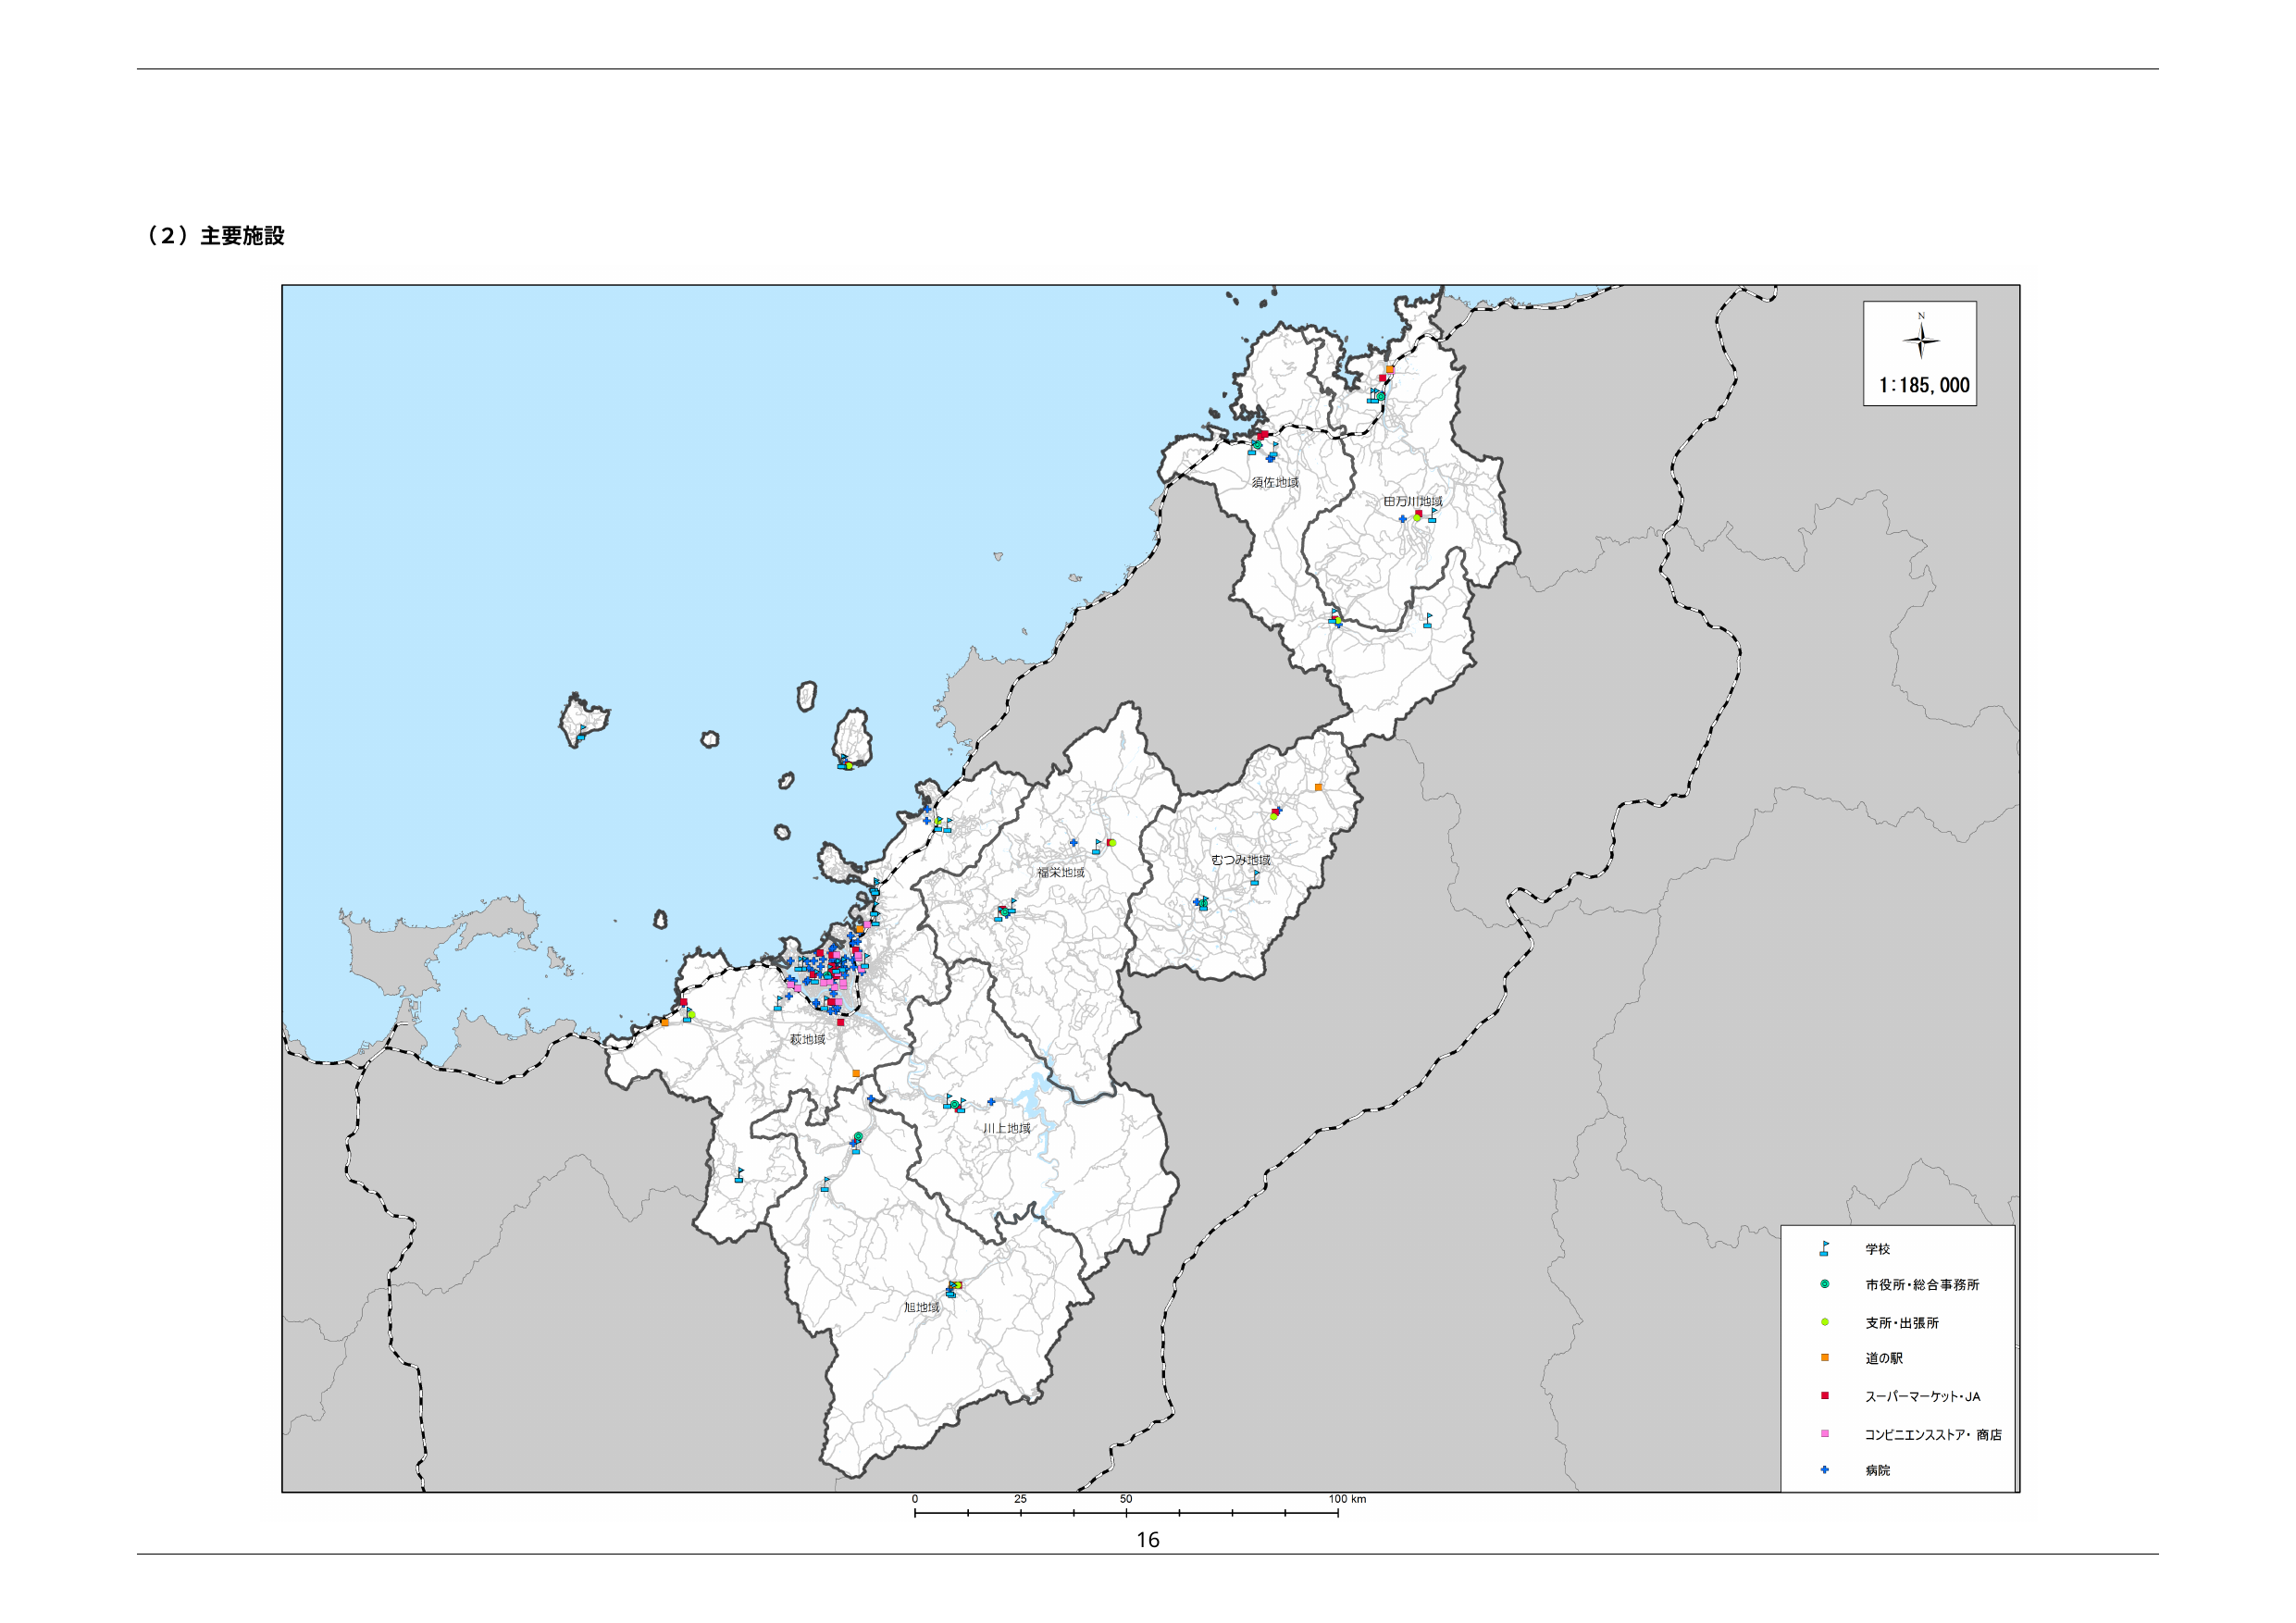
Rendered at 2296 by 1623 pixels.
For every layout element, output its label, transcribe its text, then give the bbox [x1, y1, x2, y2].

text （２）主要施設 [137, 206, 2159, 263]
picture [260, 265, 2038, 1522]
